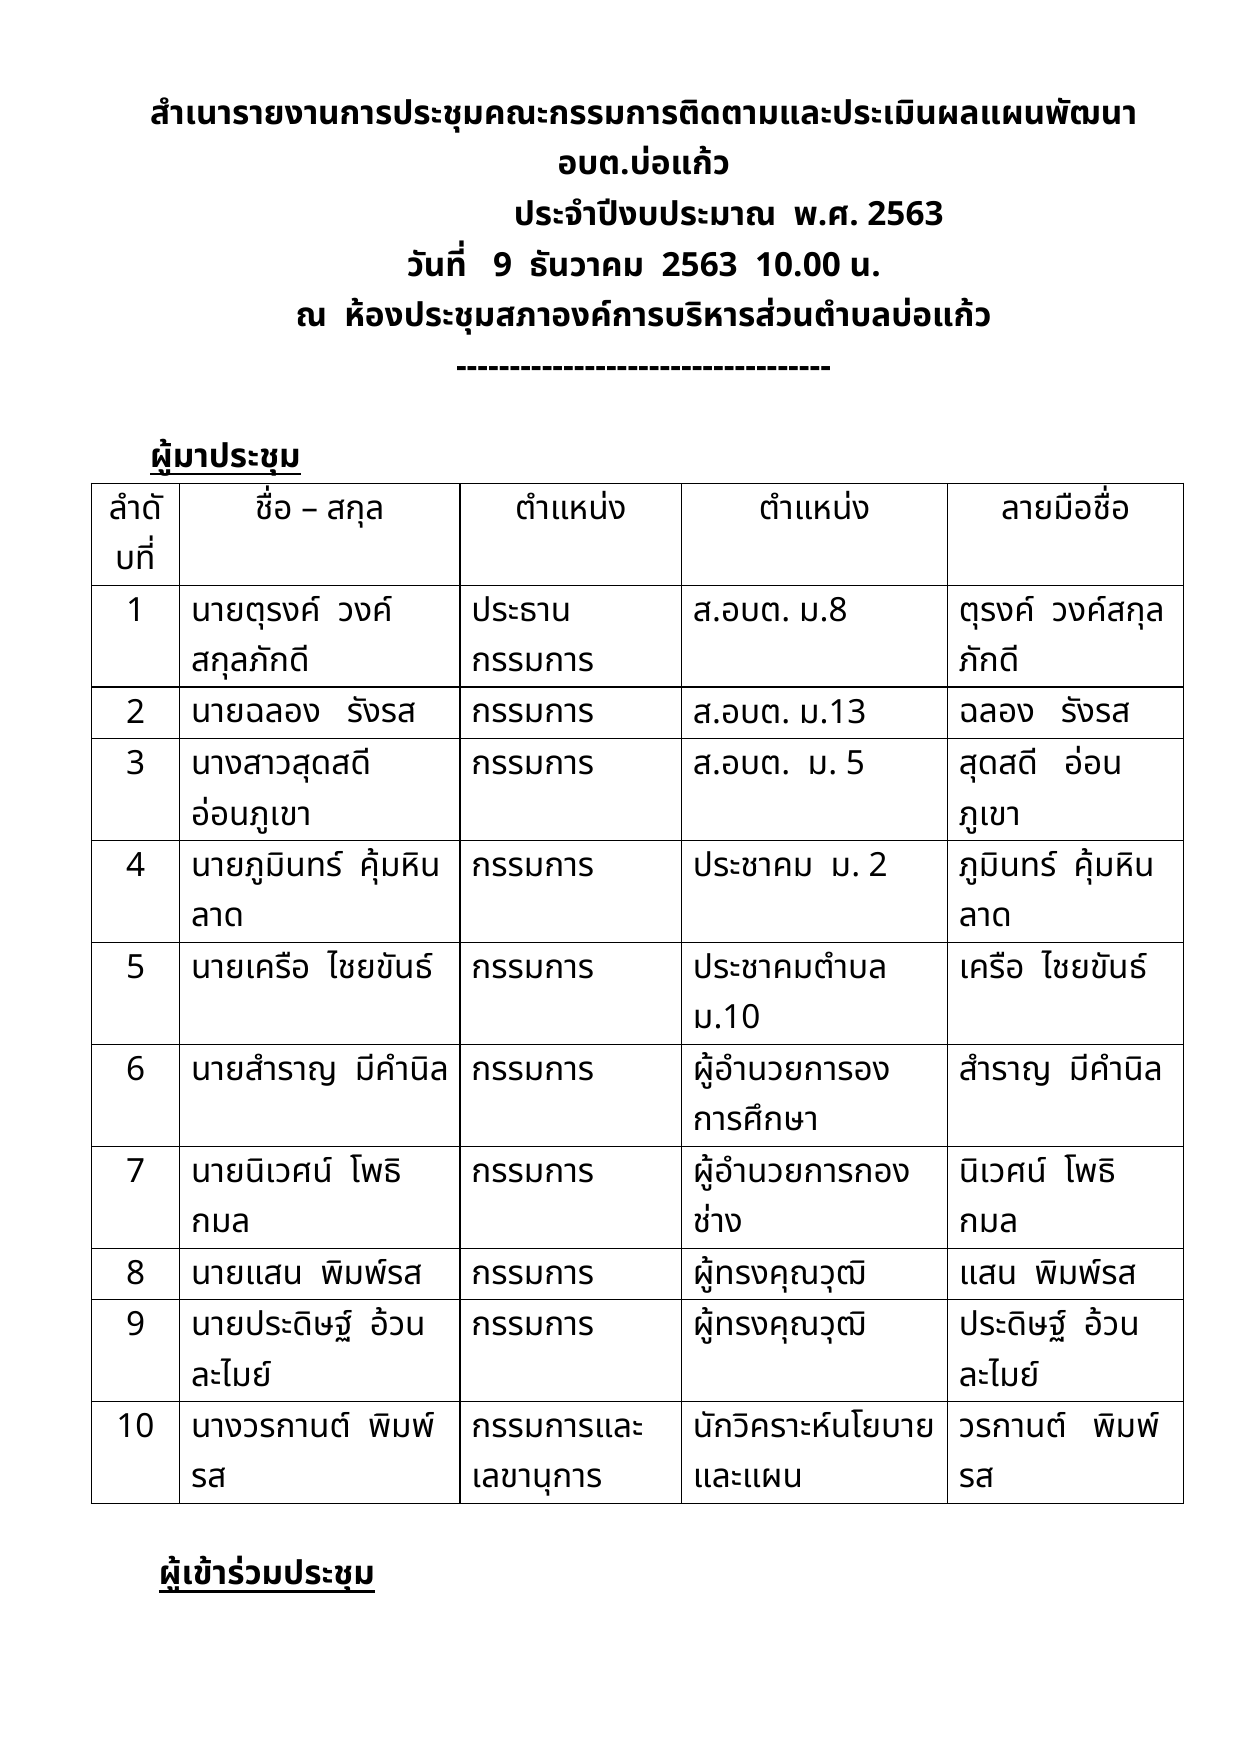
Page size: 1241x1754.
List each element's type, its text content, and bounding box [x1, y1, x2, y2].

table_cell กรรมการ [461, 1045, 681, 1146]
table_header ลายมือชื่อ [948, 484, 1183, 584]
table_cell 3 [92, 739, 179, 840]
table_cell ผู้ทรงคุณวุฒิ [682, 1249, 947, 1299]
table_cell 6 [92, 1045, 179, 1146]
text วันที่ 9 ธันวาคม 2563 10.00 น. [150, 240, 1137, 291]
table_cell 2 [92, 688, 179, 738]
table_cell กรรมการและเลขานุการ [461, 1402, 681, 1503]
table_cell ส.อบต. ม.13 [682, 688, 947, 738]
table_cell นายตุรงค์ วงค์สกุลภักดี [180, 586, 459, 686]
table_cell กรรมการ [461, 841, 681, 942]
text ประจำปีงบประมาณ พ.ศ. 2563 [300, 190, 1137, 240]
table_cell ผู้อำนวยการกองช่าง [682, 1147, 947, 1248]
table_cell 10 [92, 1402, 179, 1503]
table_cell กรรมการ [461, 688, 681, 738]
table_cell 9 [92, 1300, 179, 1401]
table_cell 7 [92, 1147, 179, 1248]
table_cell นางวรกานต์ พิมพ์รส [180, 1402, 459, 1503]
table_cell กรรมการ [461, 943, 681, 1044]
table_cell นิเวศน์ โพธิกมล [948, 1147, 1183, 1248]
table_cell นายฉลอง รังรส [180, 688, 459, 738]
text สำเนารายงานการประชุมคณะกรรมการติดตามและประเมินผลแผนพัฒนา อบต.บ่อแก้ว [150, 89, 1137, 190]
table_cell สำราญ มีคำนิล [948, 1045, 1183, 1146]
table_header ชื่อ – สกุล [180, 484, 459, 584]
table_cell 4 [92, 841, 179, 942]
table_cell ส.อบต. ม.8 [682, 586, 947, 686]
table_cell นายภูมินทร์ คุ้มหินลาด [180, 841, 459, 942]
table_cell กรรมการ [461, 739, 681, 840]
table_cell นายสำราญ มีคำนิล [180, 1045, 459, 1146]
table_cell สุดสดี อ่อนภูเขา [948, 739, 1183, 840]
table_cell ประชาคมตำบล ม.10 [682, 943, 947, 1044]
table_cell นายแสน พิมพ์รส [180, 1249, 459, 1299]
table_cell วรกานต์ พิมพ์รส [948, 1402, 1183, 1503]
table_cell ประชาคม ม. 2 [682, 841, 947, 942]
table_cell ผู้ทรงคุณวุฒิ [682, 1300, 947, 1401]
table_cell 8 [92, 1249, 179, 1299]
table_cell นายเครือ ไชยขันธ์ [180, 943, 459, 1044]
table_header ตำแหน่ง [682, 484, 947, 584]
text ผู้เข้าร่วมประชุม [150, 1549, 1137, 1600]
table_header ตำแหน่ง [461, 484, 681, 584]
table_cell ประธานกรรมการ [461, 586, 681, 686]
table_cell เครือ ไชยขันธ์ [948, 943, 1183, 1044]
table_cell ตุรงค์ วงค์สกุลภักดี [948, 586, 1183, 686]
text ณ ห้องประชุมสภาองค์การบริหารส่วนตำบลบ่อแก้ว [150, 291, 1137, 341]
text ----------------------------------- [150, 341, 1137, 387]
table_cell ประดิษฐ์ อ้วนละไมย์ [948, 1300, 1183, 1401]
text ผู้มาประชุม [150, 432, 1137, 483]
table_cell แสน พิมพ์รส [948, 1249, 1183, 1299]
table_cell นายประดิษฐ์ อ้วนละไมย์ [180, 1300, 459, 1401]
table_cell นางสาวสุดสดี อ่อนภูเขา [180, 739, 459, 840]
table_cell ส.อบต. ม. 5 [682, 739, 947, 840]
table_header ลำดับที่ [92, 484, 179, 584]
table_cell 1 [92, 586, 179, 686]
table_cell นายนิเวศน์ โพธิกมล [180, 1147, 459, 1248]
table_cell กรรมการ [461, 1147, 681, 1248]
table_cell นักวิคราะห์นโยบายและแผน [682, 1402, 947, 1503]
table_cell กรรมการ [461, 1300, 681, 1401]
table_cell ภูมินทร์ คุ้มหินลาด [948, 841, 1183, 942]
table_cell 5 [92, 943, 179, 1044]
table_cell ผู้อำนวยการองการศึกษา [682, 1045, 947, 1146]
table_cell กรรมการ [461, 1249, 681, 1299]
table_cell ฉลอง รังรส [948, 688, 1183, 738]
